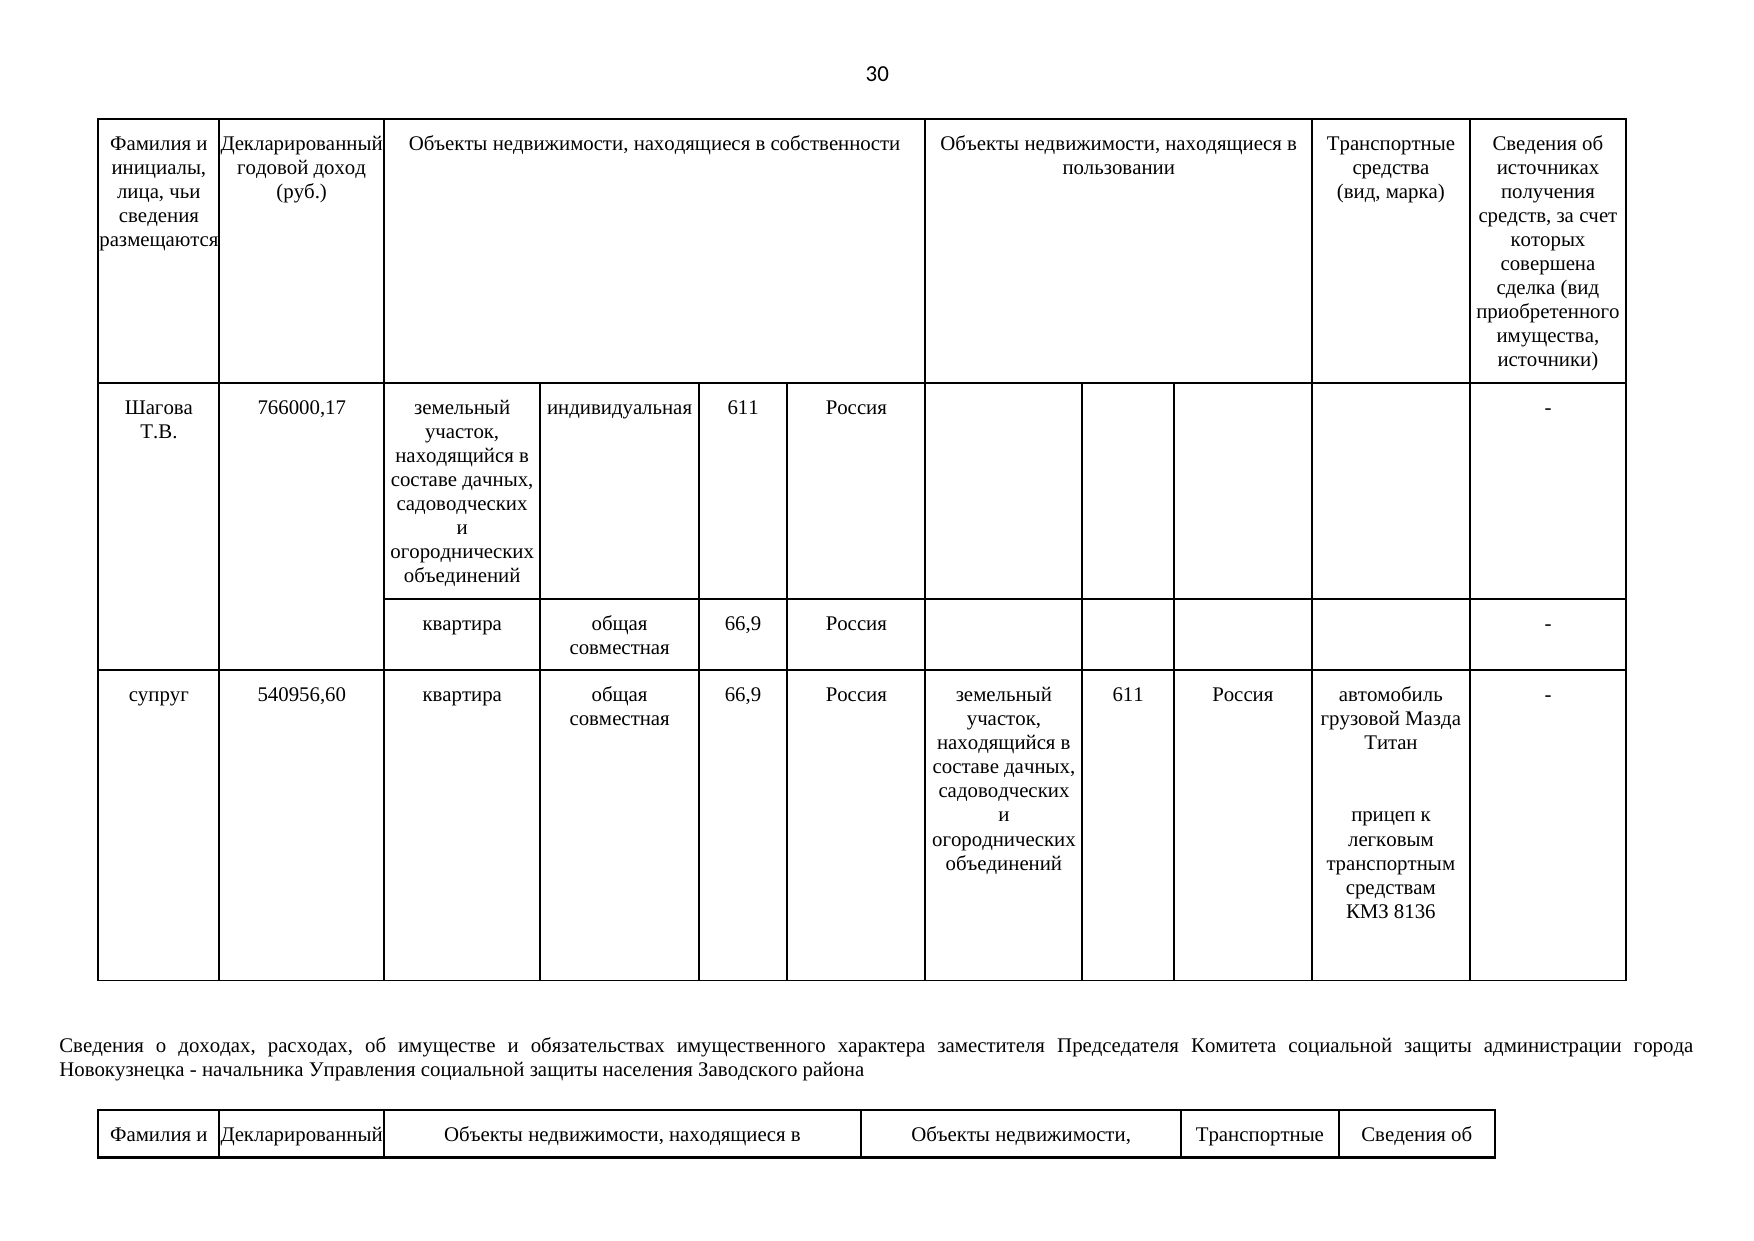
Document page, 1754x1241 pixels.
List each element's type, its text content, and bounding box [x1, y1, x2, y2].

table_cell [1313, 384, 1469, 598]
table_cell квартира [385, 671, 539, 980]
table_cell Россия [788, 671, 924, 980]
table_cell Россия [1175, 671, 1311, 980]
table_cell автомобиль грузовой Мазда Титан прицеп к легковым транспортным средствам КМЗ 8136 [1313, 671, 1469, 980]
table_cell [1175, 600, 1311, 669]
table_cell Россия [788, 384, 924, 598]
table_header Транспортные средства (вид, марка) [1313, 120, 1469, 382]
table_header Сведения об источниках получения средств, за счет которых совершена сделка (вид приобретенного имущества, источники) [1471, 120, 1625, 382]
table_cell 611 [700, 384, 786, 598]
table_cell - [1471, 600, 1625, 669]
table_cell - [1471, 671, 1625, 980]
table_cell [1083, 384, 1173, 598]
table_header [862, 1111, 1180, 1156]
table_header Объекты недвижимости, находящиеся в собственности [385, 120, 924, 382]
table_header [99, 1111, 218, 1156]
table_header Декларированный годовой доход (руб.) [220, 120, 383, 382]
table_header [385, 1111, 860, 1156]
table_cell земельный участок, находящийся в составе дачных, садоводческих и огороднических объединений [926, 671, 1081, 980]
table_cell 66,9 [700, 671, 786, 980]
text Сведения о доходах, расходах, об имуществе и обязательствах имущественного характера заместителя Председателя Комитета социальной защиты администрации города Новокузнецка - начальника Управления социальной защиты населения Заводского района [59, 1033, 1695, 1081]
table_cell [1313, 600, 1469, 669]
table_cell общая совместная [541, 671, 698, 980]
table_cell [926, 600, 1081, 669]
table_cell общая совместная [541, 600, 698, 669]
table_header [1182, 1111, 1338, 1156]
table_cell супруг [99, 671, 218, 980]
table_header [1340, 1111, 1494, 1156]
table_cell Шагова Т.В. [99, 384, 218, 669]
table_cell 540956,60 [220, 671, 383, 980]
table_cell 611 [1083, 671, 1173, 980]
table_cell земельный участок, находящийся в составе дачных, садоводческих и огороднических объединений [385, 384, 539, 598]
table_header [220, 1111, 383, 1156]
table_cell Россия [788, 600, 924, 669]
table_cell индивидуальная [541, 384, 698, 598]
table_header Фамилия и инициалы, лица, чьи сведения размещаются [99, 120, 218, 382]
table_cell - [1471, 384, 1625, 598]
table_cell [1175, 384, 1311, 598]
table_cell квартира [385, 600, 539, 669]
table_cell [926, 384, 1081, 598]
table_cell 66,9 [700, 600, 786, 669]
table_cell 766000,17 [220, 384, 383, 669]
table_header Объекты недвижимости, находящиеся в пользовании [926, 120, 1311, 382]
table_cell [1083, 600, 1173, 669]
